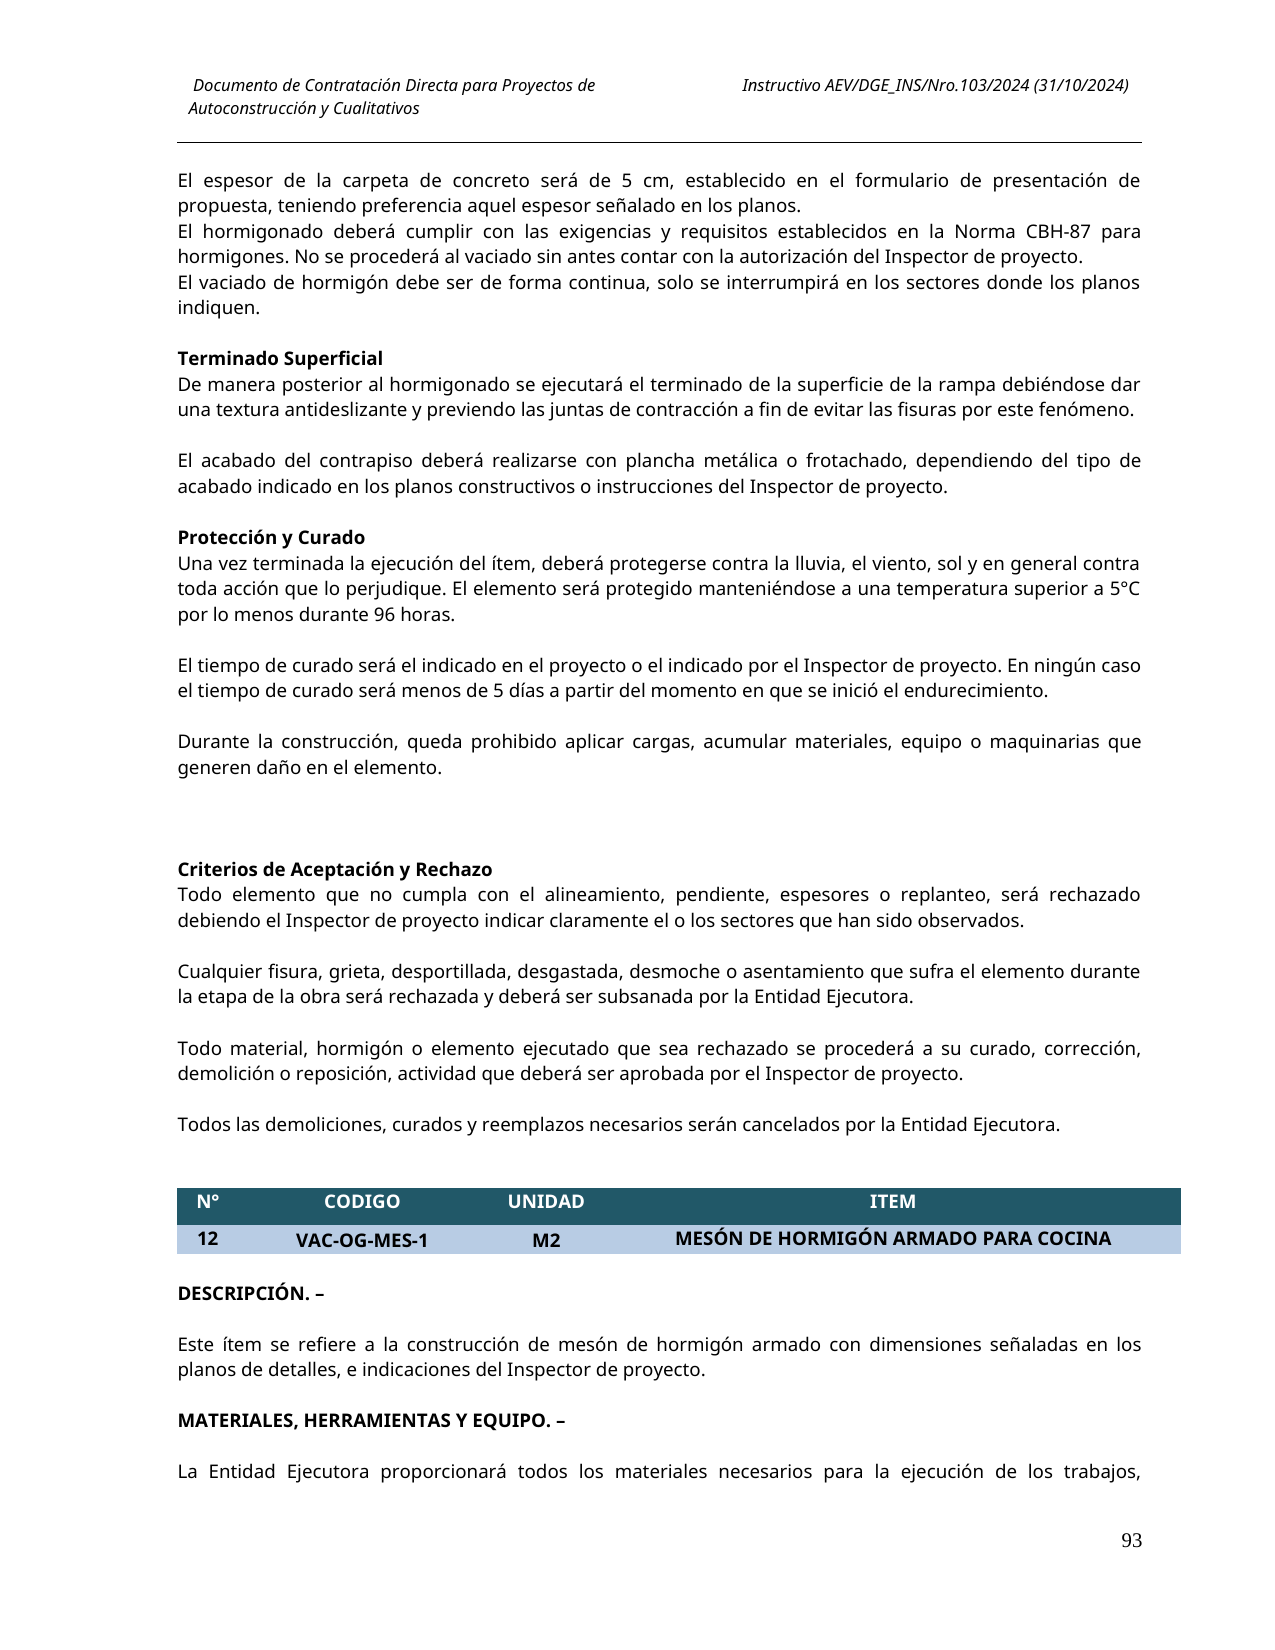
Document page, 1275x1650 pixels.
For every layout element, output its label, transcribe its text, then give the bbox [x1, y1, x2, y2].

text Todo material, hormigón o elemento ejecutado que sea rechazado se procederá a su curado, corrección, demolición o reposición, actividad que deberá ser aprobada por el Inspector de proyecto. [177, 1035, 1142, 1086]
text Criterios de Aceptación y Rechazo [177, 856, 1142, 882]
text Protección y Curado [177, 524, 1142, 550]
text El hormigonado deberá cumplir con las exigencias y requisitos establecidos en la Norma CBH-87 para hormigones. No se procederá al vaciado sin antes contar con la autorización del Inspector de proyecto. [177, 218, 1142, 269]
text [177, 1459, 1142, 1484]
text Este ítem se refiere a la construcción de mesón de hormigón armado con dimensiones señaladas en los planos de detalles, e indicaciones del Inspector de proyecto. [177, 1331, 1142, 1382]
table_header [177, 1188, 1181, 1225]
text Cualquier fisura, grieta, desportillada, desgastada, desmoche o asentamiento que sufra el elemento durante la etapa de la obra será rechazada y deberá ser subsanada por la Entidad Ejecutora. [177, 958, 1142, 1009]
text El tiempo de curado será el indicado en el proyecto o el indicado por el Inspector de proyecto. En ningún caso el tiempo de curado será menos de 5 días a partir del momento en que se inició el endurecimiento. [177, 652, 1142, 703]
text Todos las demoliciones, curados y reemplazos necesarios serán cancelados por la Entidad Ejecutora. [177, 1111, 1142, 1137]
text De manera posterior al hormigonado se ejecutará el terminado de la superficie de la rampa debiéndose dar una textura antideslizante y previendo las juntas de contracción a fin de evitar las fisuras por este fenómeno. [177, 371, 1142, 422]
text Una vez terminada la ejecución del ítem, deberá protegerse contra la lluvia, el viento, sol y en general contra toda acción que lo perjudique. El elemento será protegido manteniéndose a una temperatura superior a 5°C por lo menos durante 96 horas. [177, 550, 1142, 626]
text Terminado Superficial [177, 346, 1142, 371]
text El espesor de la carpeta de concreto será de 5 cm, establecido en el formulario de presentación de propuesta, teniendo preferencia aquel espesor señalado en los planos. [177, 167, 1142, 218]
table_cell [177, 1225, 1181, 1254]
text El vaciado de hormigón debe ser de forma continua, solo se interrumpirá en los sectores donde los planos indiquen. [177, 269, 1142, 320]
text MATERIALES, HERRAMIENTAS Y EQUIPO. – [177, 1408, 1142, 1433]
text Durante la construcción, queda prohibido aplicar cargas, acumular materiales, equipo o maquinarias que generen daño en el elemento. [177, 728, 1142, 779]
text DESCRIPCIÓN. – [177, 1280, 1142, 1306]
text Todo elemento que no cumpla con el alineamiento, pendiente, espesores o replanteo, será rechazado debiendo el Inspector de proyecto indicar claramente el o los sectores que han sido observados. [177, 882, 1142, 933]
text El acabado del contrapiso deberá realizarse con plancha metálica o frotachado, dependiendo del tipo de acabado indicado en los planos constructivos o instrucciones del Inspector de proyecto. [177, 448, 1142, 499]
